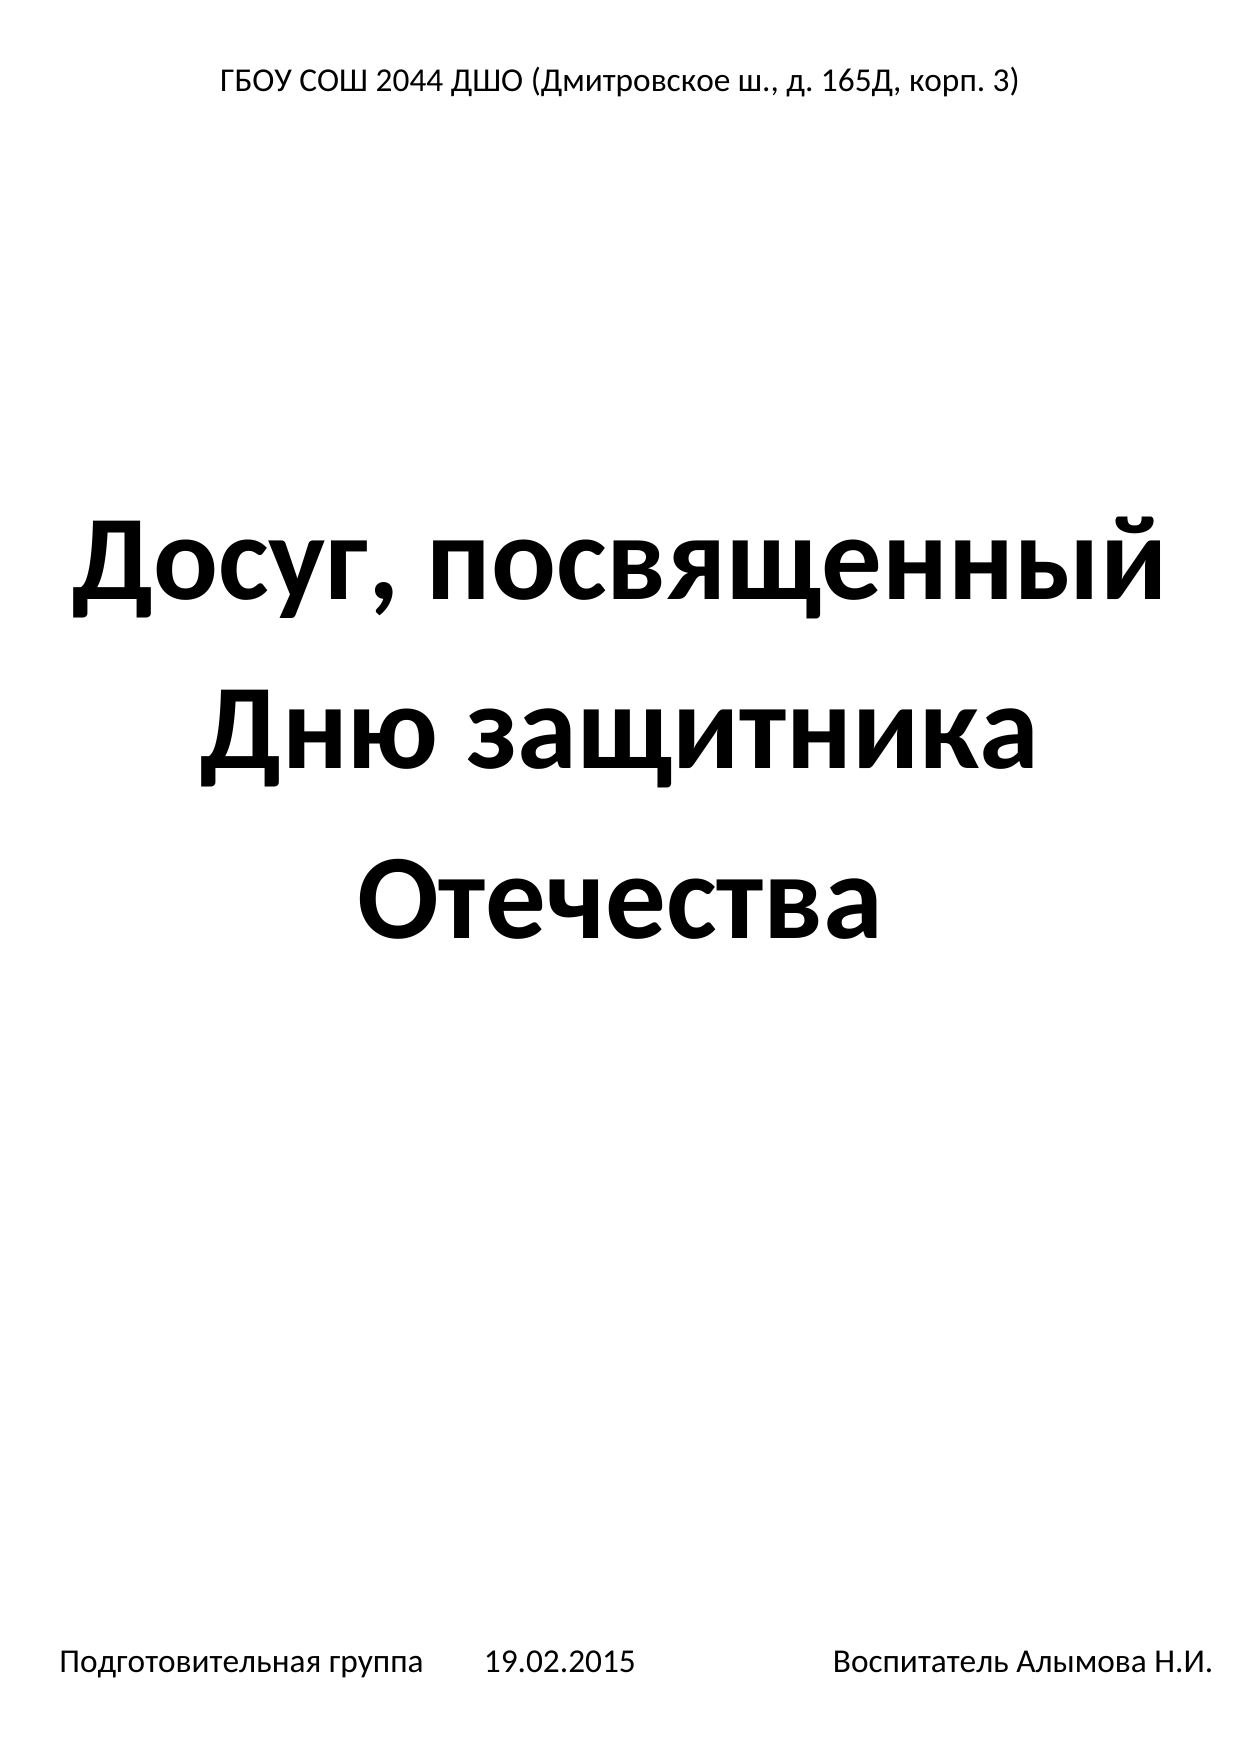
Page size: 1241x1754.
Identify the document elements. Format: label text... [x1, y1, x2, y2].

table_header Воспитатель Алымова Н.И. [796, 1640, 1224, 1681]
text ГБОУ СОШ 2044 ДШО (Дмитровское ш., д. 165Д, корп. 3) [59, 59, 1181, 100]
table_header 19.02.2015 [473, 1640, 796, 1681]
text Досуг, посвященный Дню защитника Отечества [59, 482, 1181, 969]
table_header Подготовительная группа [48, 1640, 472, 1681]
